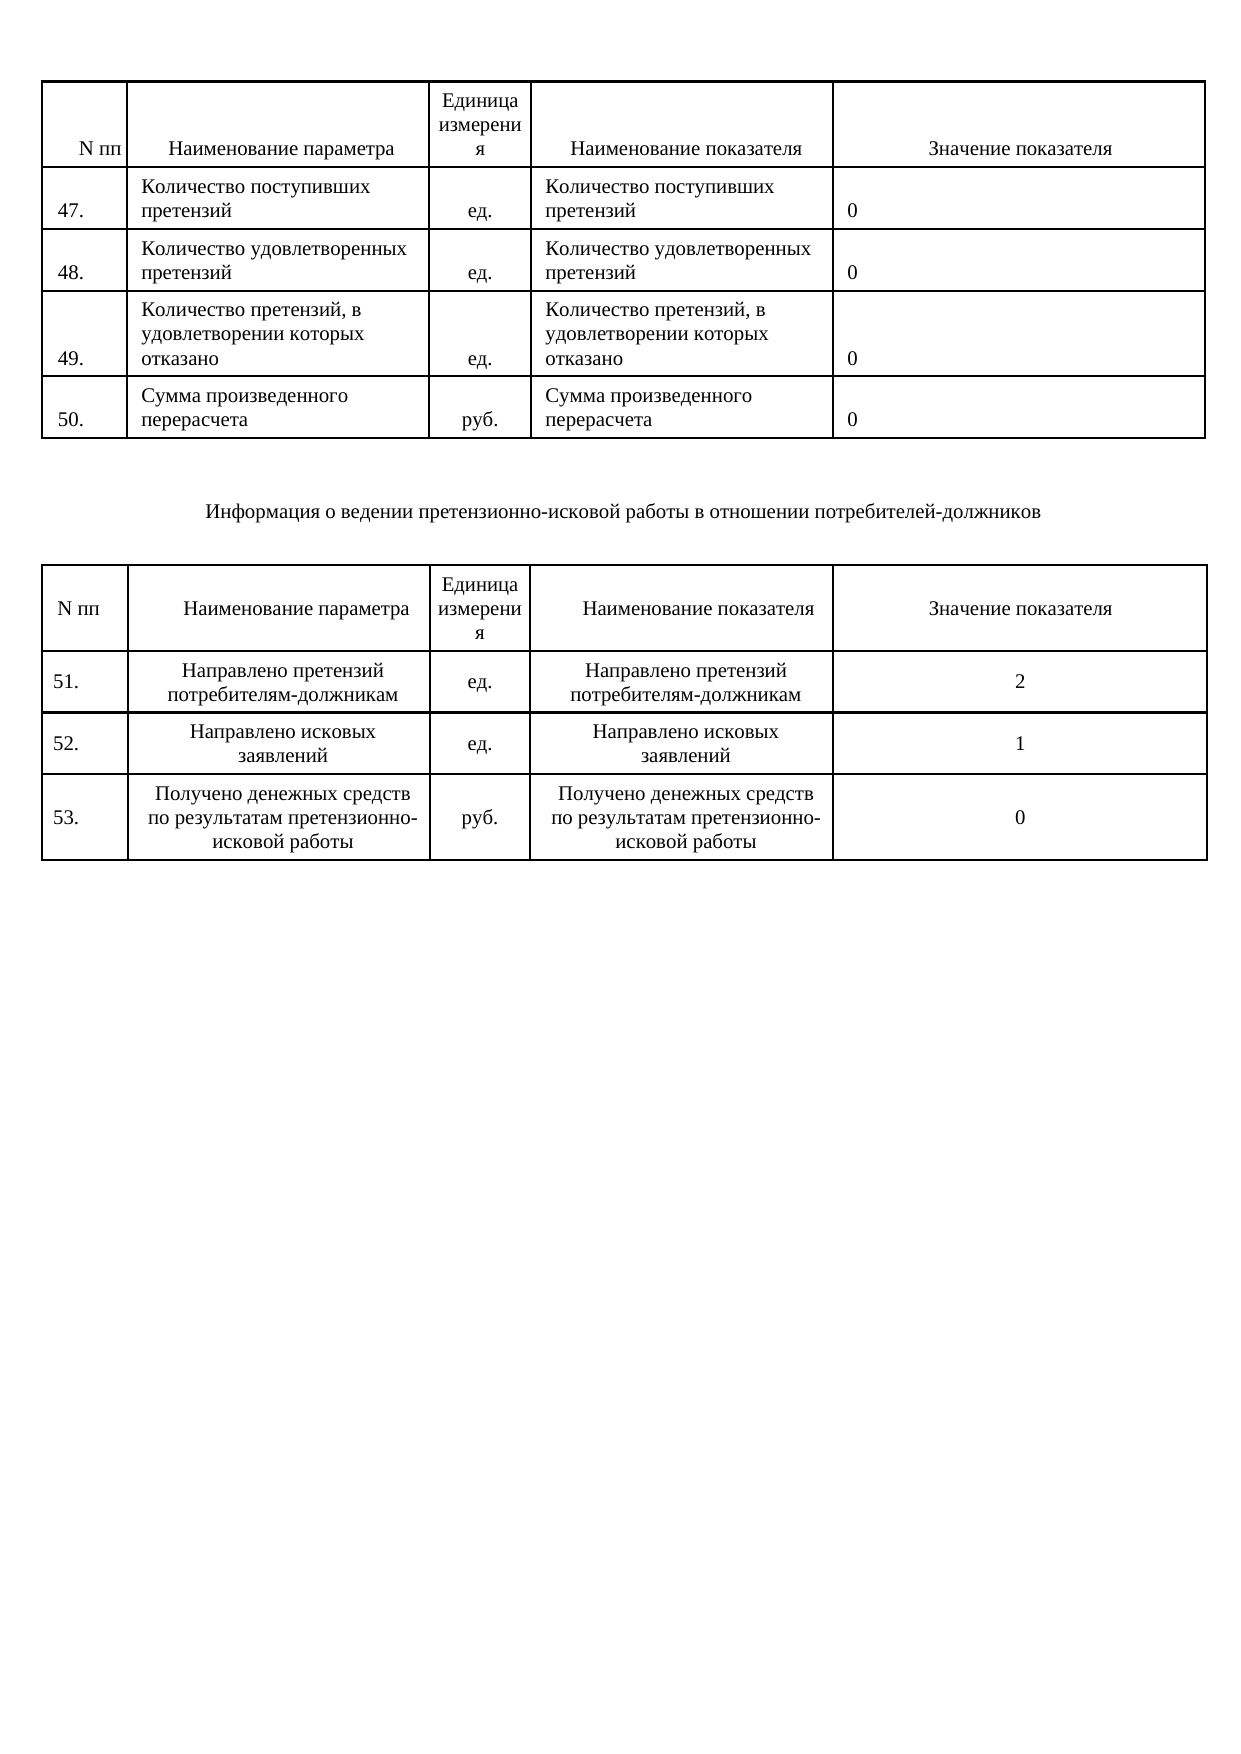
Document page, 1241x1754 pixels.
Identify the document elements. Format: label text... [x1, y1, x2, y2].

table_header Единица измерения [431, 566, 529, 650]
table_cell Количество претензий, в удовлетворении которых отказано [128, 292, 428, 375]
table_header Значение показателя [834, 83, 1204, 166]
table_cell Количество поступивших претензий [532, 168, 832, 228]
table_cell руб. [430, 377, 530, 437]
table_header N пп [43, 83, 126, 166]
table_cell Направлено претензий потребителям-должникам [531, 652, 832, 711]
table_header Единица измерения [430, 83, 530, 166]
table_cell Получено денежных средств по результатам претензионно- исковой работы [129, 775, 429, 859]
table_cell Направлено претензий потребителям-должникам [129, 652, 429, 711]
table_cell руб. [431, 775, 529, 859]
table_cell 0 [834, 775, 1206, 859]
table_cell 1 [834, 714, 1206, 773]
table_cell ед. [431, 652, 529, 711]
table_cell 48. [43, 230, 126, 289]
table_cell Количество удовлетворенных претензий [128, 230, 428, 289]
table_cell Направлено исковых заявлений [531, 714, 832, 773]
table_cell ед. [431, 714, 529, 773]
table_cell Сумма произведенного перерасчета [532, 377, 832, 437]
table_cell 52. [43, 714, 127, 773]
table_cell Сумма произведенного перерасчета [128, 377, 428, 437]
table_cell 0 [834, 230, 1204, 289]
table_cell ед. [430, 230, 530, 289]
table_cell 49. [43, 292, 126, 375]
table_cell Количество удовлетворенных претензий [532, 230, 832, 289]
table_header Наименование показателя [531, 566, 832, 650]
table_header Значение показателя [834, 566, 1206, 650]
table_cell 2 [834, 652, 1206, 711]
table_cell 0 [834, 168, 1204, 228]
table_cell 53. [43, 775, 127, 859]
table_cell ед. [430, 292, 530, 375]
table_cell 50. [43, 377, 126, 437]
text Информация о ведении претензионно-исковой работы в отношении потребителей-должников [42, 501, 1205, 522]
table_header N пп [43, 566, 127, 650]
table_cell 0 [834, 377, 1204, 437]
table_cell 0 [834, 292, 1204, 375]
table_cell 47. [43, 168, 126, 228]
table_cell Количество претензий, в удовлетворении которых отказано [532, 292, 832, 375]
table_header Наименование параметра [128, 83, 428, 166]
table_cell Направлено исковых заявлений [129, 714, 429, 773]
table_cell 51. [43, 652, 127, 711]
table_header Наименование показателя [532, 83, 832, 166]
table_cell ед. [430, 168, 530, 228]
table_cell Количество поступивших претензий [128, 168, 428, 228]
table_header Наименование параметра [129, 566, 429, 650]
table_cell Получено денежных средств по результатам претензионно- исковой работы [531, 775, 832, 859]
